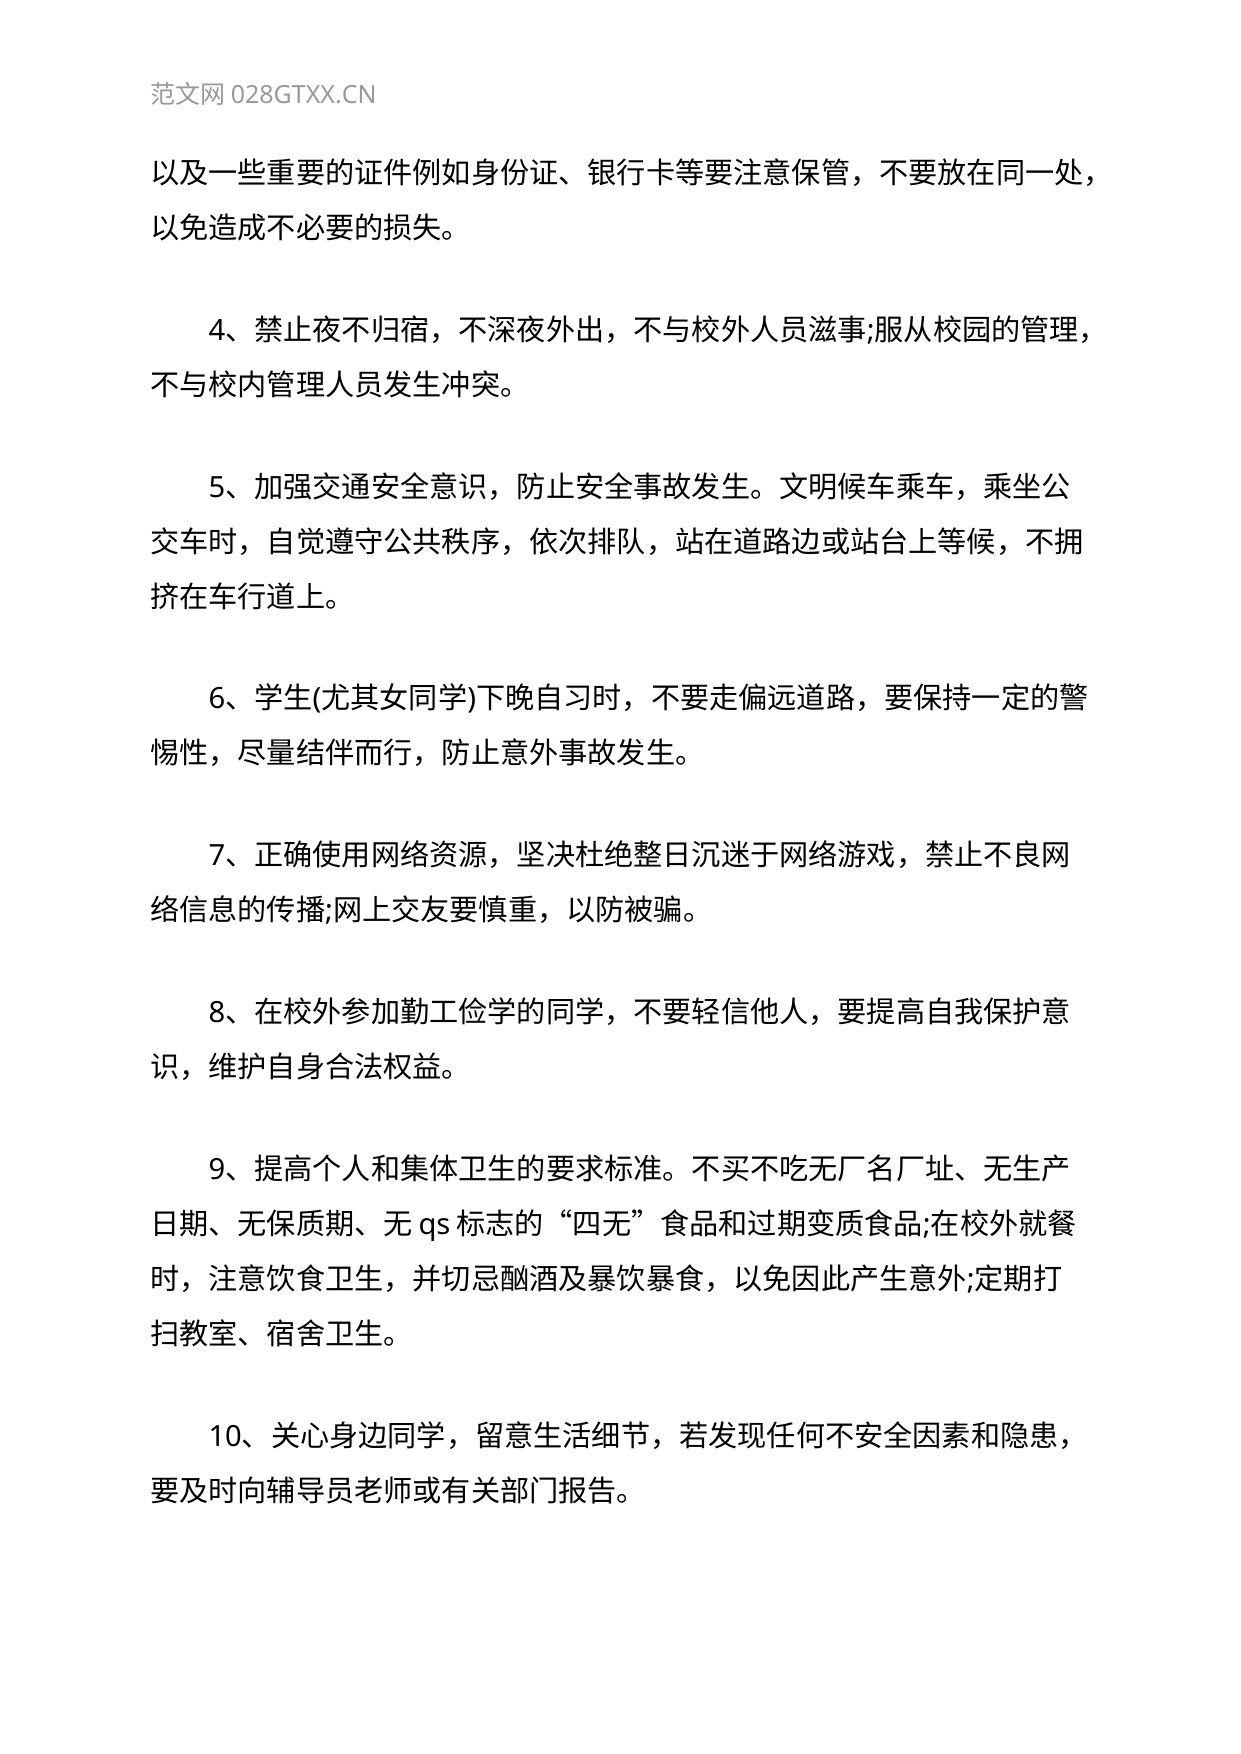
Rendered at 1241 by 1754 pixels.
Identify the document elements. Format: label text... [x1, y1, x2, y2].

text 9、提高个人和集体卫生的要求标准。不买不吃无厂名厂址、无生产日期、无保质期、无qs标志的“四无”食品和过期变质食品;在校外就餐时，注意饮食卫生，并切忌酗酒及暴饮暴食，以免因此产生意外;定期打扫教室、宿舍卫生。 [150, 1146, 1090, 1353]
text 4、禁止夜不归宿，不深夜外出，不与校外人员滋事;服从校园的管理，不与校内管理人员发生冲突。 [150, 307, 1090, 404]
text 10、关心身边同学，留意生活细节，若发现任何不安全因素和隐患，要及时向辅导员老师或有关部门报告。 [150, 1412, 1090, 1510]
text 6、学生(尤其女同学)下晚自习时，不要走偏远道路，要保持一定的警惕性，尽量结伴而行，防止意外事故发生。 [150, 675, 1090, 772]
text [150, 150, 1090, 247]
text 7、正确使用网络资源，坚决杜绝整日沉迷于网络游戏，禁止不良网络信息的传播;网上交友要慎重，以防被骗。 [150, 832, 1090, 929]
text 5、加强交通安全意识，防止安全事故发生。文明候车乘车，乘坐公交车时，自觉遵守公共秩序，依次排队，站在道路边或站台上等候，不拥挤在车行道上。 [150, 463, 1090, 616]
text 8、在校外参加勤工俭学的同学，不要轻信他人，要提高自我保护意识，维护自身合法权益。 [150, 989, 1090, 1086]
